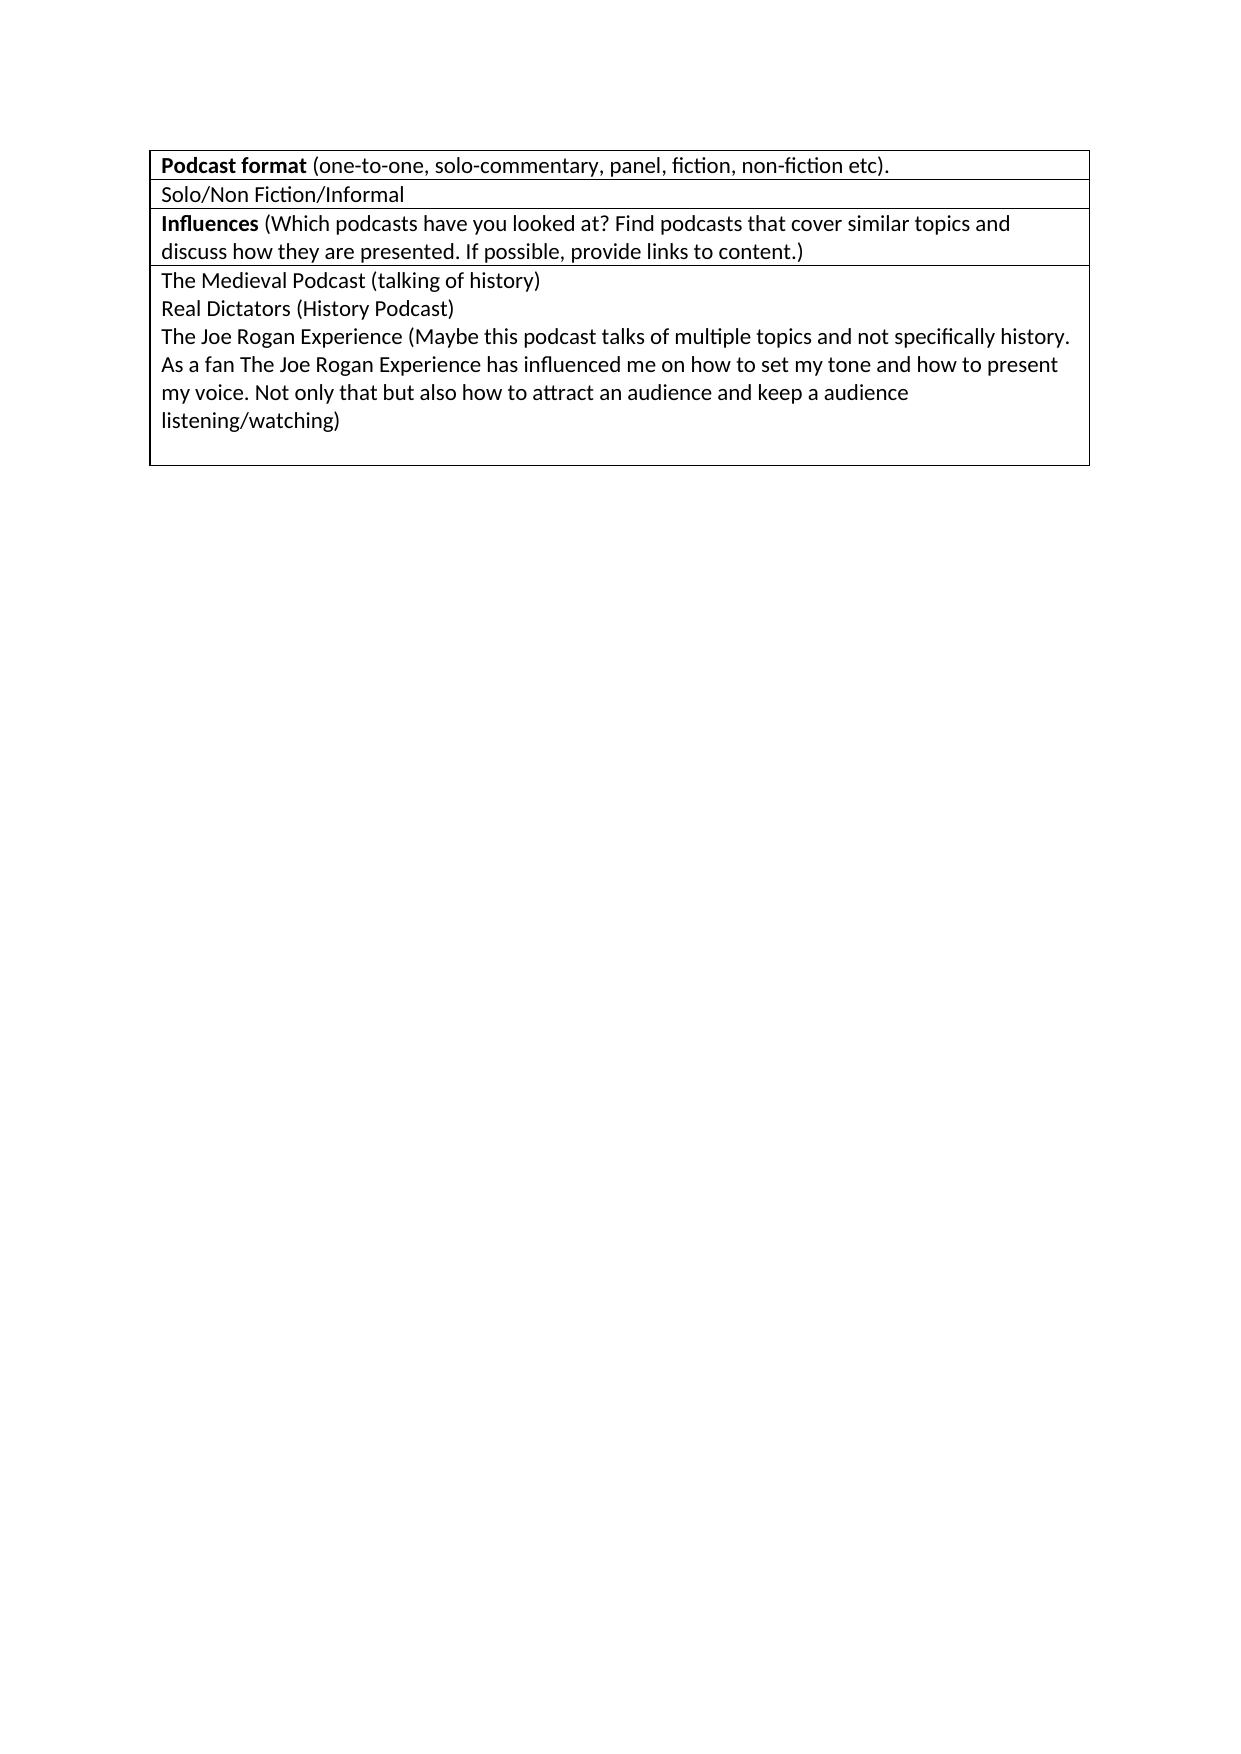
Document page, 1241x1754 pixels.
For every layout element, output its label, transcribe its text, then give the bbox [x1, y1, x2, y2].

table_cell The Medieval Podcast (talking of history) Real Dictators (History Podcast) The Joe Rogan Experience (Maybe this podcast talks of multiple topics and not specifically history. As a fan The Joe Rogan Experience has influenced me on how to set my tone and how to present my voice. Not only that but also how to attract an audience and keep a audience listening/watching) [151, 266, 1089, 465]
table_cell Influences (Which podcasts have you looked at? Find podcasts that cover similar topics and discuss how they are presented. If possible, provide links to content.) [151, 209, 1089, 265]
table_cell Podcast format (one-to-one, solo-commentary, panel, fiction, non-fiction etc). [151, 151, 1089, 179]
table_cell Solo/Non Fiction/Informal [151, 180, 1089, 208]
